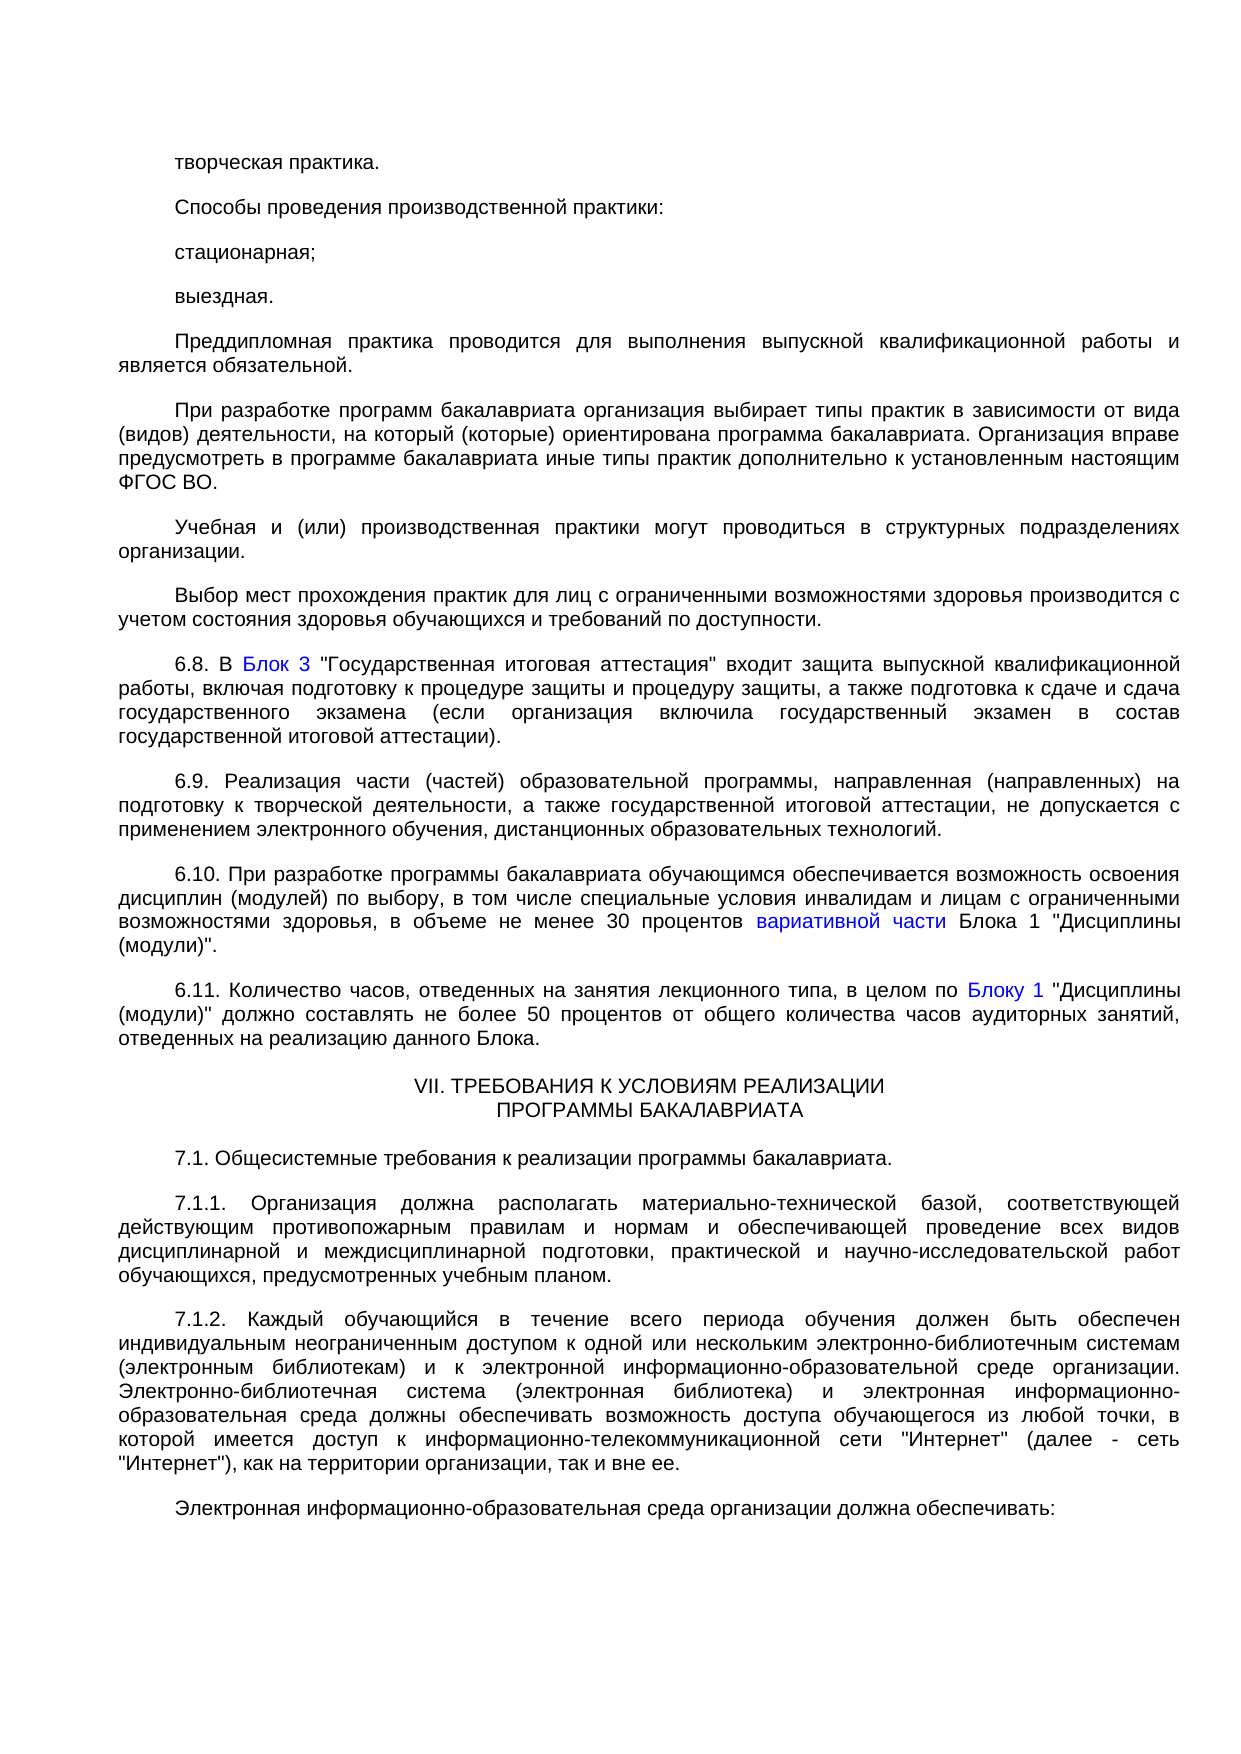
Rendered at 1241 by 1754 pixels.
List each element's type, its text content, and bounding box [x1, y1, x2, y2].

text ПРОГРАММЫ БАКАЛАВРИАТА [118, 1098, 1181, 1122]
text 6.10. При разработке программы бакалавриата обучающимся обеспечивается возможность освоения дисциплин (модулей) по выбору, в том числе специальные условия инвалидам и лицам с ограниченными возможностями здоровья, в объеме не менее 30 процентов вариативной части Блока 1 "Дисциплины (модули)". [118, 861, 1181, 957]
text Электронная информационно-образовательная среда организации должна обеспечивать: [118, 1496, 1181, 1520]
text VII. ТРЕБОВАНИЯ К УСЛОВИЯМ РЕАЛИЗАЦИИ [118, 1074, 1181, 1098]
text 6.11. Количество часов, отведенных на занятия лекционного типа, в целом по Блоку 1 "Дисциплины (модули)" должно составлять не более 50 процентов от общего количества часов аудиторных занятий, отведенных на реализацию данного Блока. [118, 978, 1181, 1050]
text Учебная и (или) производственная практики могут проводиться в структурных подразделениях организации. [118, 514, 1181, 562]
text 6.8. В Блок 3 "Государственная итоговая аттестация" входит защита выпускной квалификационной работы, включая подготовку к процедуре защиты и процедуру защиты, а также подготовка к сдаче и сдача государственного экзамена (если организация включила государственный экзамен в состав государственной итоговой аттестации). [118, 652, 1181, 748]
text 6.9. Реализация части (частей) образовательной программы, направленная (направленных) на подготовку к творческой деятельности, а также государственной итоговой аттестации, не допускается с применением электронного обучения, дистанционных образовательных технологий. [118, 769, 1181, 841]
text творческая практика. [118, 150, 1181, 174]
text Выбор мест прохождения практик для лиц с ограниченными возможностями здоровья производится с учетом состояния здоровья обучающихся и требований по доступности. [118, 583, 1181, 631]
text 7.1.2. Каждый обучающийся в течение всего периода обучения должен быть обеспечен индивидуальным неограниченным доступом к одной или нескольким электронно-библиотечным системам (электронным библиотекам) и к электронной информационно-образовательной среде организации. Электронно-библиотечная система (электронная библиотека) и электронная информационно-образовательная среда должны обеспечивать возможность доступа обучающегося из любой точки, в которой имеется доступ к информационно-телекоммуникационной сети "Интернет" (далее - сеть "Интернет"), как на территории организации, так и вне ее. [118, 1307, 1181, 1475]
text При разработке программ бакалавриата организация выбирает типы практик в зависимости от вида (видов) деятельности, на который (которые) ориентирована программа бакалавриата. Организация вправе предусмотреть в программе бакалавриата иные типы практик дополнительно к установленным настоящим ФГОС ВО. [118, 398, 1181, 494]
text 7.1. Общесистемные требования к реализации программы бакалавриата. [118, 1146, 1181, 1170]
text выездная. [118, 284, 1181, 308]
text стационарная; [118, 239, 1181, 263]
text Способы проведения производственной практики: [118, 195, 1181, 219]
text Преддипломная практика проводится для выполнения выпускной квалификационной работы и является обязательной. [118, 329, 1181, 377]
text 7.1.1. Организация должна располагать материально-технической базой, соответствующей действующим противопожарным правилам и нормам и обеспечивающей проведение всех видов дисциплинарной и междисциплинарной подготовки, практической и научно-исследовательской работ обучающихся, предусмотренных учебным планом. [118, 1191, 1181, 1286]
